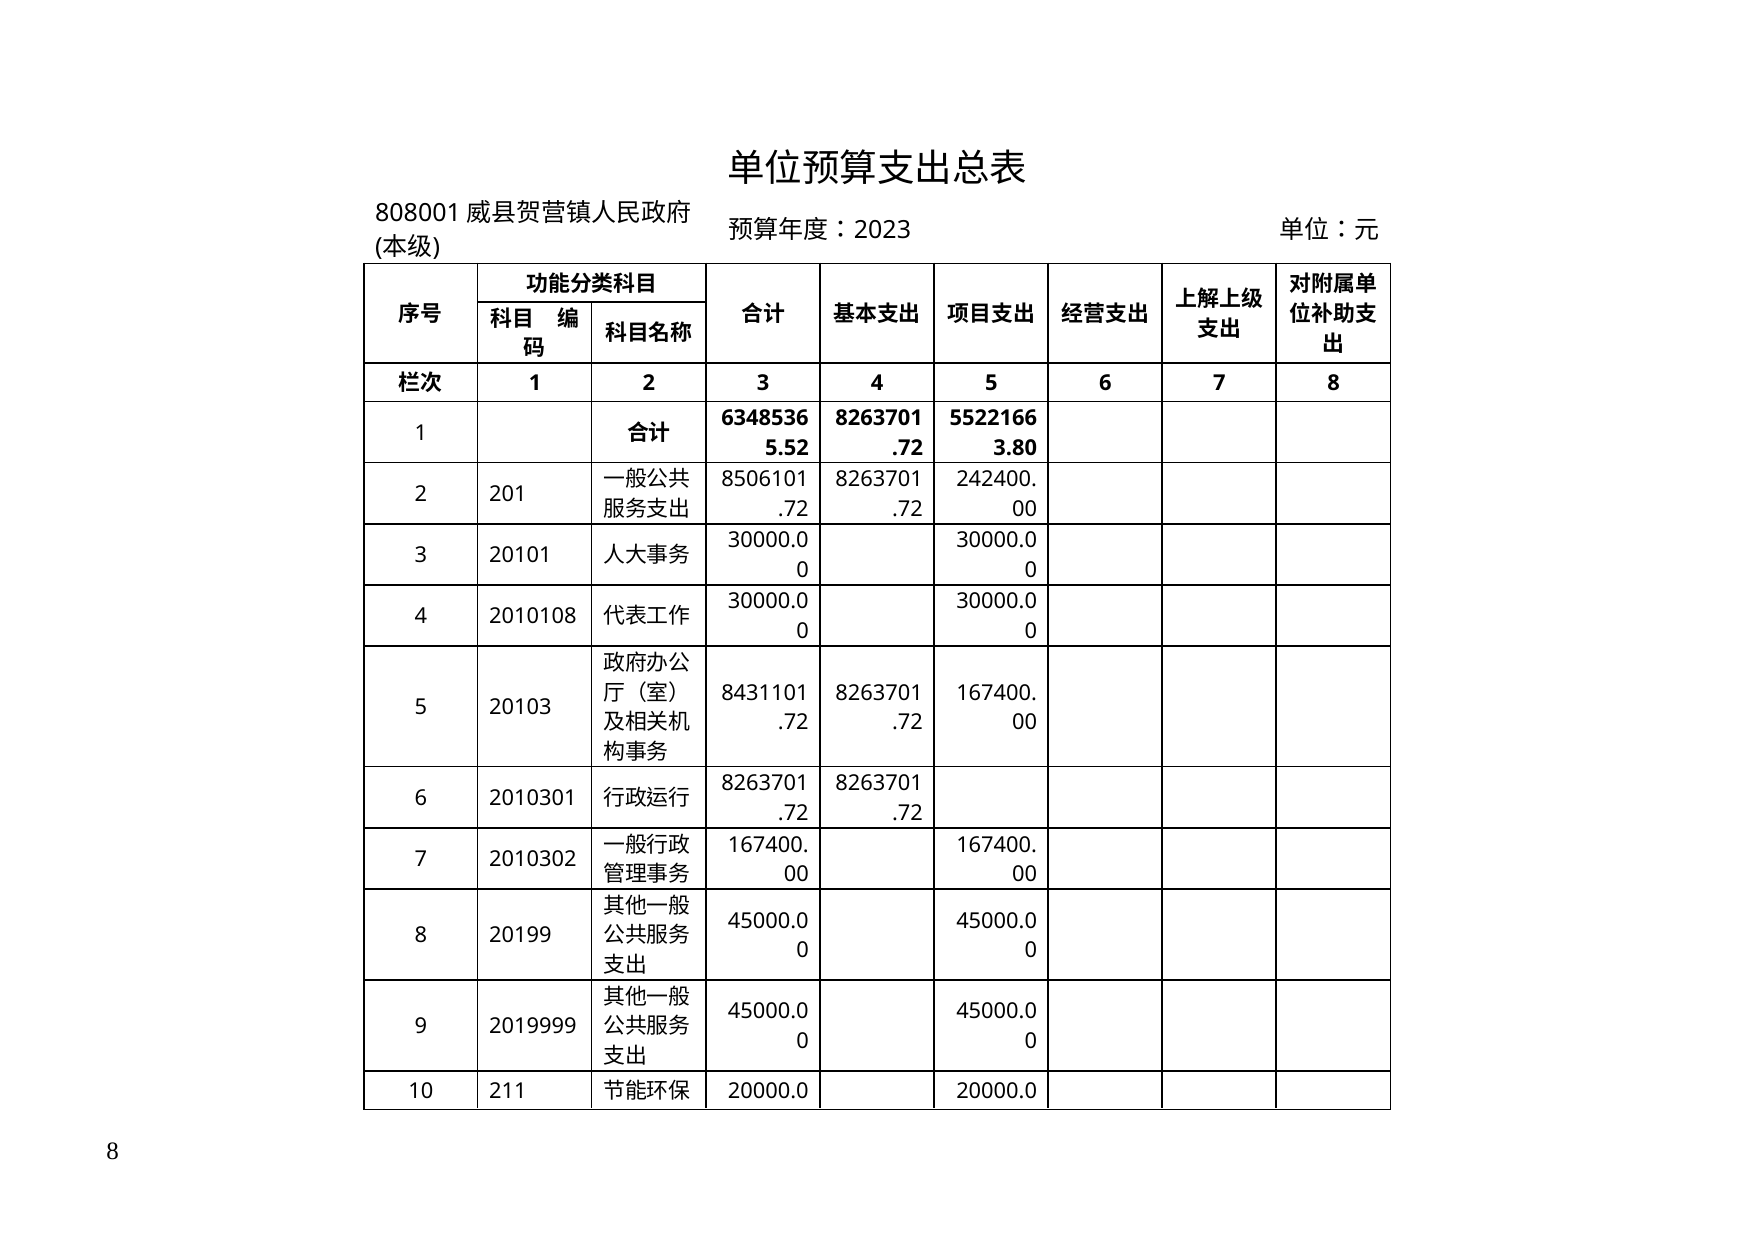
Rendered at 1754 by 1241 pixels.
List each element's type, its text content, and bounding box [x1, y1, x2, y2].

table_cell 节能环保支出 [592, 1072, 705, 1108]
table_header 预算年度：2023 [707, 195, 933, 262]
table_cell 45000.00 [707, 890, 819, 979]
table_cell [821, 1072, 933, 1108]
table_cell 167400.00 [935, 829, 1047, 888]
table_cell 5 [935, 364, 1047, 401]
table_cell 30000.00 [935, 525, 1047, 584]
table_cell 211 [478, 1072, 591, 1108]
table_cell 合计 [592, 402, 705, 462]
table_cell 20000.00 [935, 1072, 1047, 1108]
table_cell [821, 981, 933, 1070]
table_cell 9 [365, 981, 477, 1070]
table_cell [1163, 586, 1275, 645]
table_cell 对附属单位补助支出 [1277, 264, 1390, 362]
table_cell 167400.00 [935, 647, 1047, 766]
table_cell 20101 [478, 525, 591, 584]
table_cell [1163, 402, 1275, 462]
table_cell 10 [365, 1072, 477, 1108]
table_cell [1163, 1072, 1275, 1108]
table_cell 2010301 [478, 767, 591, 827]
table_cell 序号 [365, 264, 477, 362]
table_cell 7 [1163, 364, 1275, 401]
table_cell 其他一般公共服务支出 [592, 981, 705, 1070]
table_cell 167400.00 [707, 829, 819, 888]
table_cell [1277, 890, 1390, 979]
table_cell 20000.00 [707, 1072, 819, 1108]
table_cell 2010302 [478, 829, 591, 888]
table_cell [1163, 767, 1275, 827]
table_cell 2019999 [478, 981, 591, 1070]
table_cell [1163, 525, 1275, 584]
table_cell [821, 525, 933, 584]
table_cell 3 [707, 364, 819, 401]
table_cell [1163, 981, 1275, 1070]
table_cell 6 [365, 767, 477, 827]
table_cell 5 [365, 647, 477, 766]
table_cell 经营支出 [1049, 264, 1161, 362]
table_cell [1049, 463, 1161, 523]
table_cell 合计 [707, 264, 819, 362]
table_cell [1277, 402, 1390, 462]
table_cell 30000.00 [935, 586, 1047, 645]
table_cell 8263701.72 [821, 402, 933, 462]
table_cell [1049, 829, 1161, 888]
table_cell [1277, 1072, 1390, 1108]
table_cell [1049, 890, 1161, 979]
table_cell [1277, 586, 1390, 645]
table_cell [1277, 525, 1390, 584]
table_cell 其他一般公共服务支出 [592, 890, 705, 979]
table_cell 45000.00 [935, 890, 1047, 979]
table_header 单位：元 [935, 195, 1390, 262]
table_cell [1277, 829, 1390, 888]
table_cell [821, 586, 933, 645]
table_cell 2 [365, 463, 477, 523]
table_cell [1049, 402, 1161, 462]
table_cell 基本支出 [821, 264, 933, 362]
table_cell 30000.00 [707, 525, 819, 584]
table_cell 8 [1277, 364, 1390, 401]
table_cell [1277, 767, 1390, 827]
table_cell 一般行政管理事务 [592, 829, 705, 888]
table_cell 30000.00 [707, 586, 819, 645]
table_cell 8263701.72 [821, 767, 933, 827]
table_cell [1163, 829, 1275, 888]
table_cell 3 [365, 525, 477, 584]
table_cell 201 [478, 463, 591, 523]
table_cell 科目 编码 [478, 303, 591, 362]
table_cell 8263701.72 [821, 647, 933, 766]
table_cell [1277, 981, 1390, 1070]
table_cell 6 [1049, 364, 1161, 401]
table_cell 一般公共服务支出 [592, 463, 705, 523]
table_cell [1049, 1072, 1161, 1108]
table_cell 4 [365, 586, 477, 645]
table_cell 栏次 [365, 364, 477, 401]
table_cell [1277, 647, 1390, 766]
table_cell 55221663.80 [935, 402, 1047, 462]
table_cell 行政运行 [592, 767, 705, 827]
table_cell 20103 [478, 647, 591, 766]
table_cell 代表工作 [592, 586, 705, 645]
table_cell [935, 767, 1047, 827]
table_cell 8263701.72 [821, 463, 933, 523]
table_cell [1049, 647, 1161, 766]
table_cell 项目支出 [935, 264, 1047, 362]
table_cell [1163, 463, 1275, 523]
table_cell 7 [365, 829, 477, 888]
table_cell 人大事务 [592, 525, 705, 584]
table_cell 45000.00 [935, 981, 1047, 1070]
table_cell 45000.00 [707, 981, 819, 1070]
table_cell 1 [478, 364, 591, 401]
text 单位预算支出总表 [106, 142, 1648, 193]
table_cell 2010108 [478, 586, 591, 645]
table_cell 1 [365, 402, 477, 462]
table_cell [478, 402, 591, 462]
table_cell 上解上级 支出 [1163, 264, 1275, 362]
table_cell 科目名称 [592, 303, 705, 362]
table_cell 8431101.72 [707, 647, 819, 766]
table_cell [821, 829, 933, 888]
table_cell 20199 [478, 890, 591, 979]
table_cell 8506101.72 [707, 463, 819, 523]
table_cell 63485365.52 [707, 402, 819, 462]
table_cell 2 [592, 364, 705, 401]
table_cell [1049, 586, 1161, 645]
table_cell 政府办公厅（室）及相关机构事务 [592, 647, 705, 766]
table_cell 4 [821, 364, 933, 401]
table_cell 8 [365, 890, 477, 979]
table_cell 242400.00 [935, 463, 1047, 523]
table_cell 功能分类科目 [478, 264, 705, 301]
table_cell [1049, 981, 1161, 1070]
table_cell 8263701.72 [707, 767, 819, 827]
table_cell [821, 890, 933, 979]
table_cell [1163, 890, 1275, 979]
table_cell [1163, 647, 1275, 766]
table_cell [1277, 463, 1390, 523]
table_cell [1049, 767, 1161, 827]
table_cell [1049, 525, 1161, 584]
table_header 808001威县贺营镇人民政府(本级) [365, 195, 705, 262]
